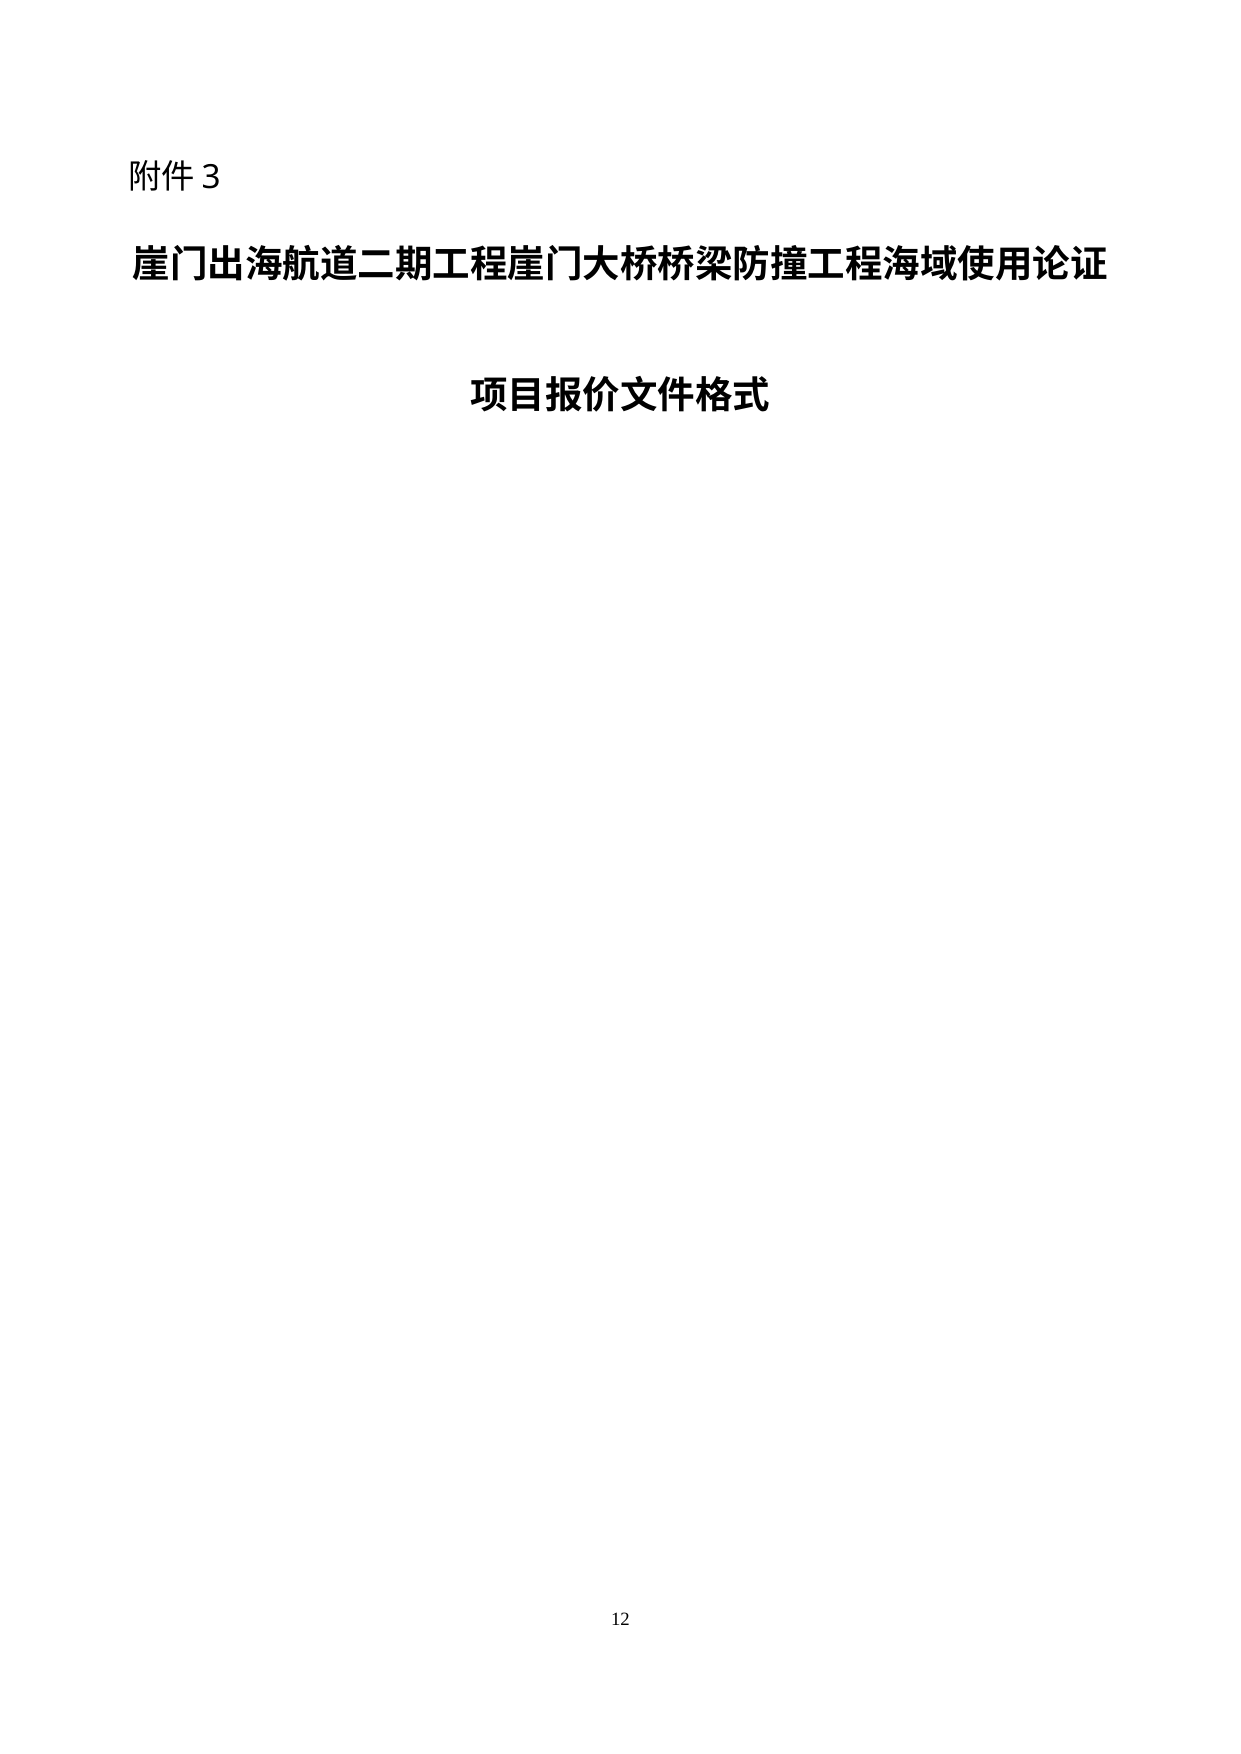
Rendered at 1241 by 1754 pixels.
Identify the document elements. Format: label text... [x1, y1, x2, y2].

text 附件3 [128, 150, 1112, 198]
subtitle 崖门出海航道二期工程崖门大桥桥梁防撞工程海域使用论证项目报价文件格式 [128, 234, 1112, 419]
